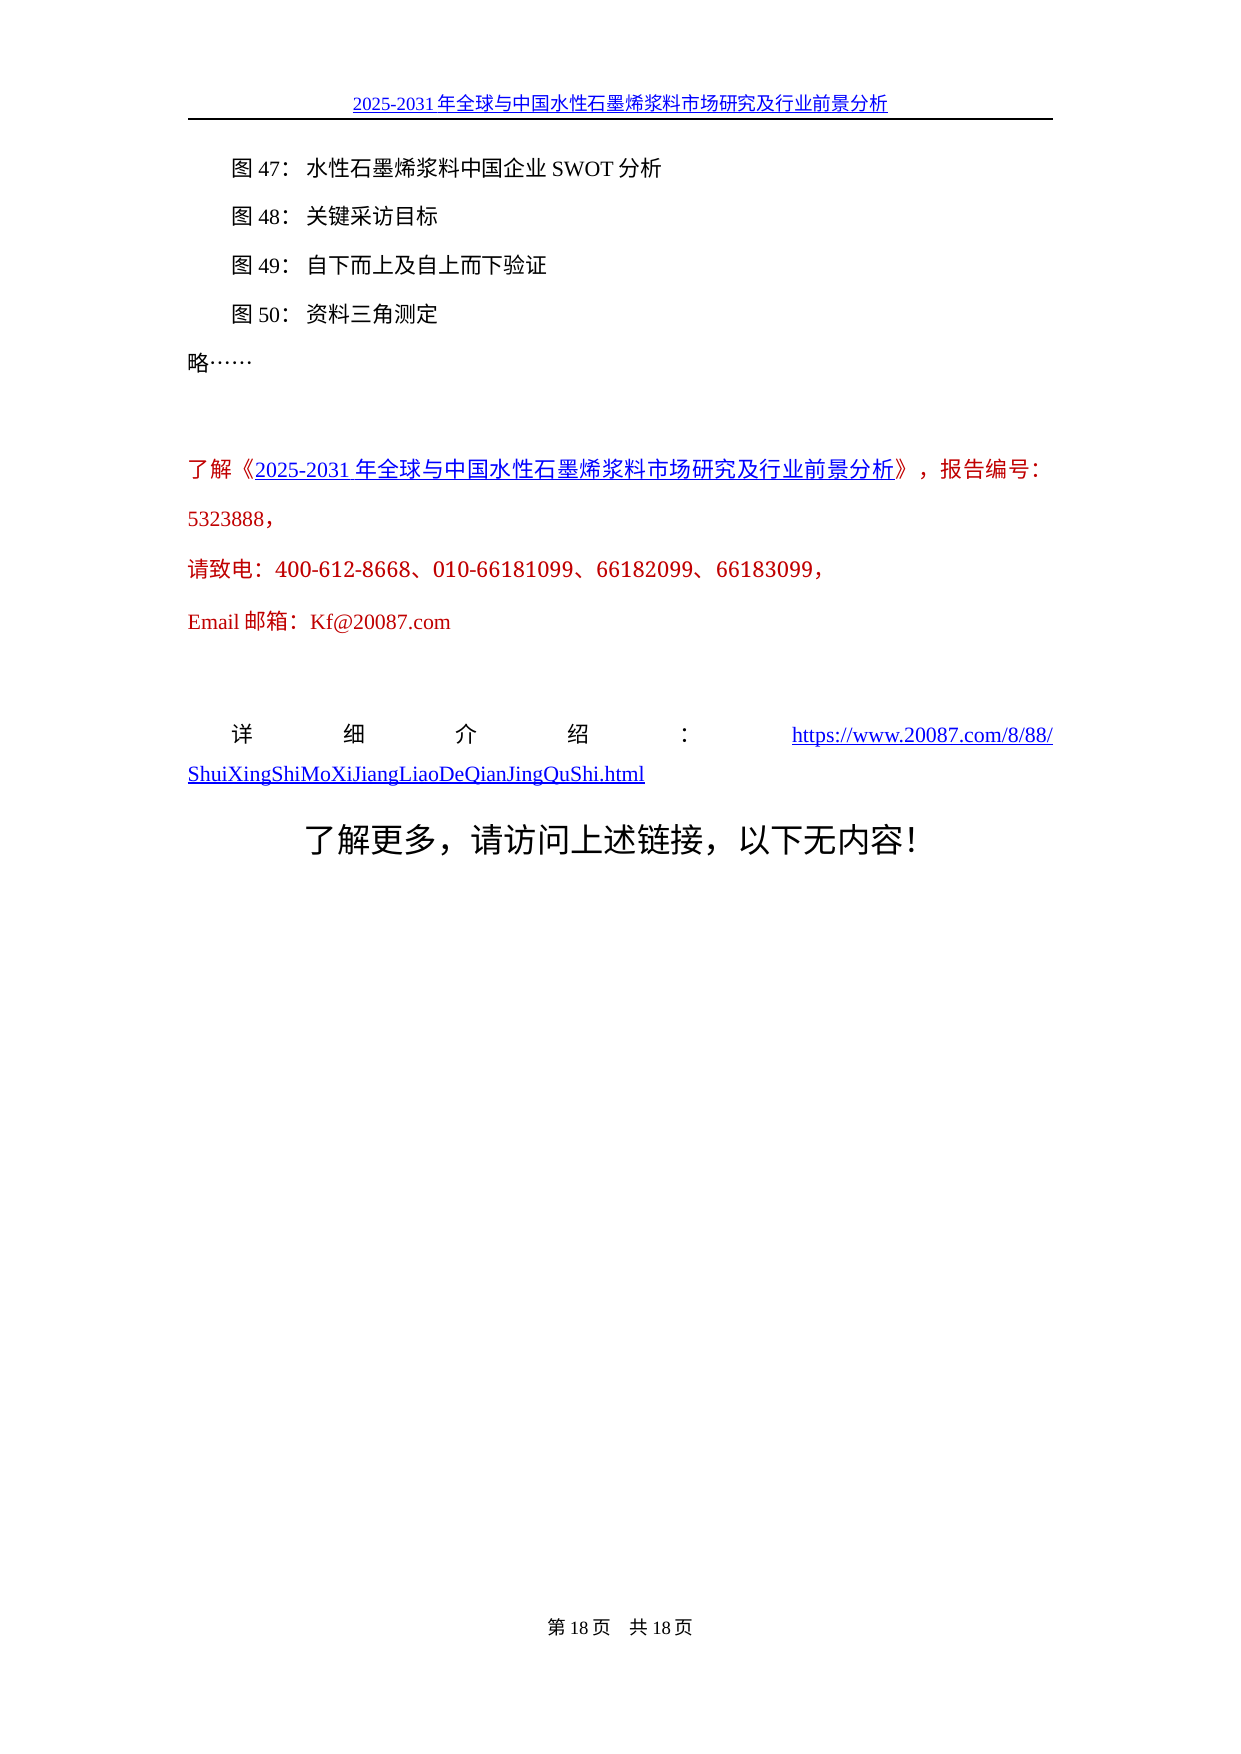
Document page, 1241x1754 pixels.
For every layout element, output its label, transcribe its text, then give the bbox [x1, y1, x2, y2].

text Email邮箱：Kf@20087.com [187, 603, 1053, 636]
title 了解更多，请访问上述链接，以下无内容！ [187, 805, 1053, 870]
text 请致电：400-612-8668、010-66181099、66182099、66183099， [187, 552, 1053, 584]
text 了解《2025-2031年全球与中国水性石墨烯浆料市场研究及行业前景分析》，报告编号：5323888， [187, 452, 1053, 533]
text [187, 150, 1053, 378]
text 详细介绍：https://www.20087.com/8/88/ShuiXingShiMoXiJiangLiaoDeQianJingQuShi.html [187, 716, 1053, 789]
